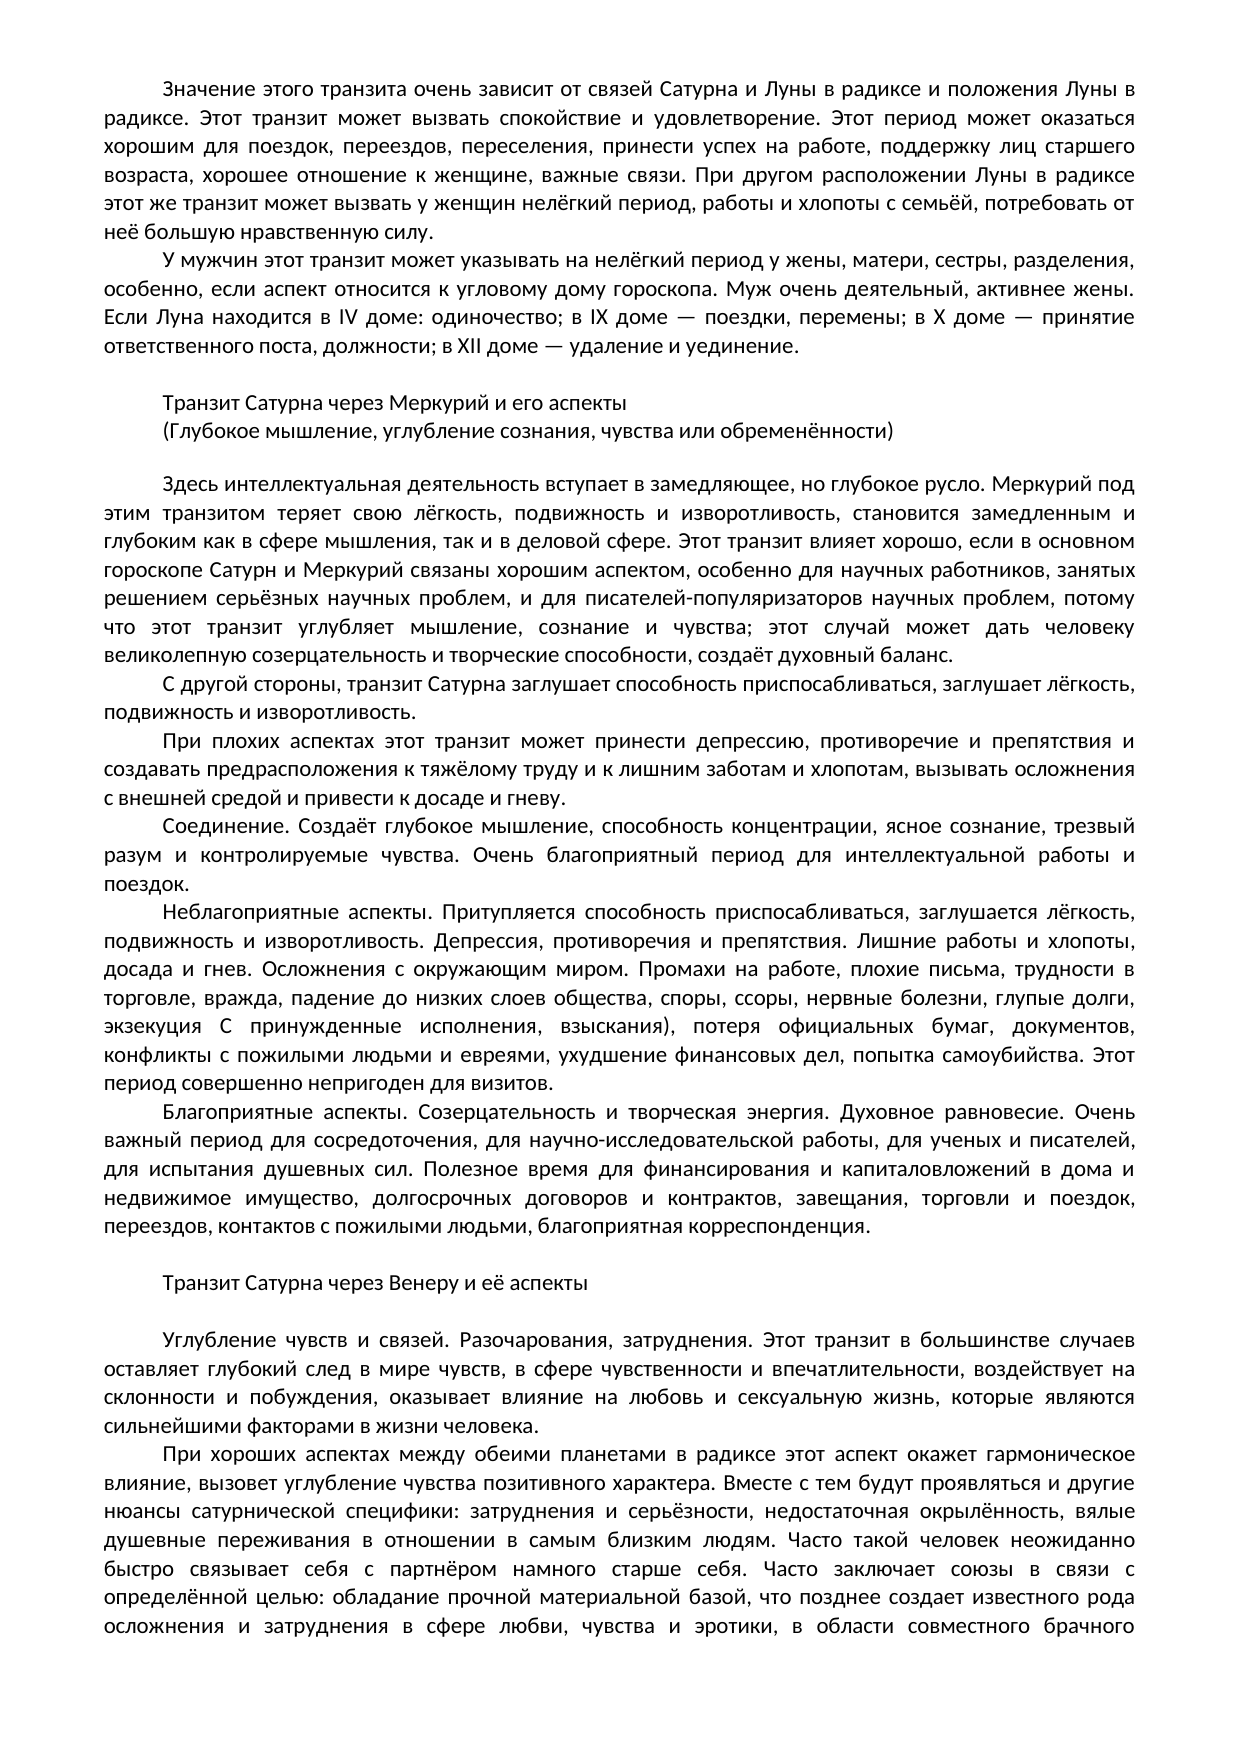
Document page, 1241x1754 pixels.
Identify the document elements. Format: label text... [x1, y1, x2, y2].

text Здесь интеллектуальная деятельность вступает в замедляющее, но глубокое русло. Меркурий под этим транзитом теряет свою лёгкость, подвижность и изворотливость, становится замедленным и глубоким как в сфере мышления, так и в деловой сфере. Этот транзит влияет хорошо, если в основном гороскопе Сатурн и Меркурий связаны хорошим аспектом, особенно для научных работников, занятых решением серьёзных научных проблем, и для писателей-популяризаторов научных проблем, потому что этот транзит углубляет мышление, сознание и чувства; этот случай может дать человеку великолепную созерцательность и творческие способности, создаёт духовный баланс. [103, 469, 1137, 669]
text С другой стороны, транзит Сатурна заглушает способность приспосабливаться, заглушает лёгкость, подвижность и изворотливость. [103, 669, 1137, 726]
text Неблагоприятные аспекты. Притупляется способность приспосабливаться, заглушается лёгкость, подвижность и изворотливость. Депрессия, противоречия и препятствия. Лишние работы и хлопоты, досада и гнев. Осложнения с окружающим миром. Промахи на работе, плохие письма, трудности в торговле, вражда, падение до низких слоев общества, споры, ссоры, нервные болезни, глупые долги, экзекуция С принужденные исполнения, взыскания), потеря официальных бумаг, документов, конфликты с пожилыми людьми и евреями, ухудшение финансовых дел, попытка самоубийства. Этот период совершенно непригоден для визитов. [103, 897, 1137, 1097]
text (Глубокое мышление, углубление сознания, чувства или обременённости) [103, 416, 1137, 445]
text Транзит Сатурна через Венеру и её аспекты [103, 1268, 1137, 1297]
text Углубление чувств и связей. Разочарования, затруднения. Этот транзит в большинстве случаев оставляет глубокий след в мире чувств, в сфере чувственности и впечатлительности, воздействует на склонности и побуждения, оказывает влияние на любовь и сексуальную жизнь, которые являются сильнейшими факторами в жизни человека. [103, 1325, 1137, 1439]
text У мужчин этот транзит может указывать на нелёгкий период у жены, матери, сестры, разделения, особенно, если аспект относится к угловому дому гороскопа. Муж очень деятельный, активнее жены. Если Луна находится в IV доме: одиночество; в IX доме — поездки, перемены; в X доме — принятие ответственного поста, должности; в XII доме — удаление и уединение. [103, 245, 1137, 359]
text Соединение. Создаёт глубокое мышление, способность концентрации, ясное сознание, трезвый разум и контролируемые чувства. Очень благоприятный период для интеллектуальной работы и поездок. [103, 811, 1137, 897]
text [103, 1439, 1137, 1639]
text При плохих аспектах этот транзит может принести депрессию, противоречие и препятствия и создавать предрасположения к тяжёлому труду и к лишним заботам и хлопотам, вызывать осложнения с внешней средой и привести к досаде и гневу. [103, 726, 1137, 811]
text Транзит Сатурна через Меркурий и его аспекты [103, 388, 1137, 416]
text Благоприятные аспекты. Созерцательность и творческая энергия. Духовное равновесие. Очень важный период для сосредоточения, для научно-исследовательской работы, для ученых и писателей, для испытания душевных сил. Полезное время для финансирования и капиталовложений в дома и недвижимое имущество, долгосрочных договоров и контрактов, завещания, торговли и поездок, переездов, контактов с пожилыми людьми, благоприятная корреспонденция. [103, 1097, 1137, 1239]
text Значение этого транзита очень зависит от связей Сатурна и Луны в радиксе и положения Луны в радиксе. Этот транзит может вызвать спокойствие и удовлетворение. Этот период может оказаться хорошим для поездок, переездов, переселения, принести успех на работе, поддержку лиц старшего возраста, хорошее отношение к женщине, важные связи. При другом расположении Луны в радиксе этот же транзит может вызвать у женщин нелёгкий период, работы и хлопоты с семьёй, потребовать от неё большую нравственную силу. [103, 74, 1137, 245]
